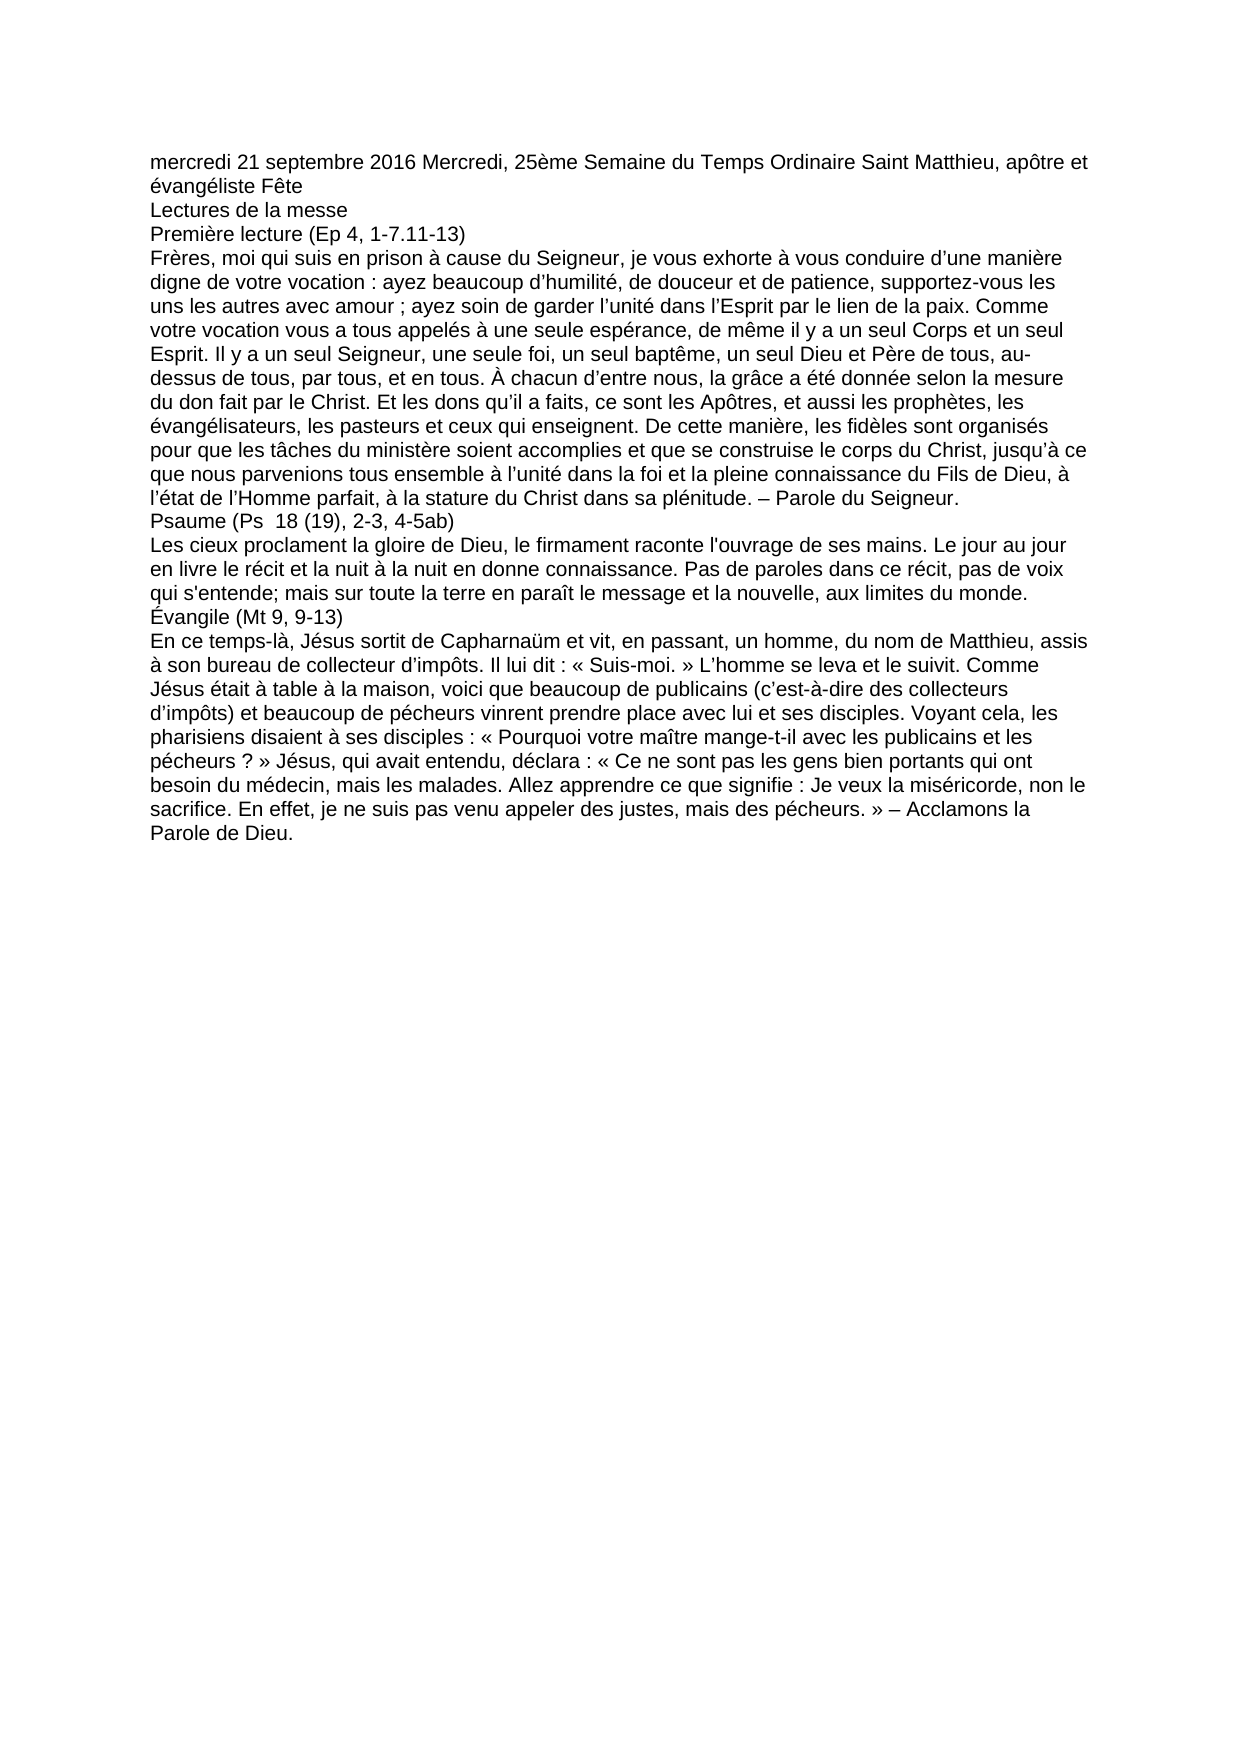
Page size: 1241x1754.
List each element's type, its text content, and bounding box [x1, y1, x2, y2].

text Les cieux proclament la gloire de Dieu, le firmament raconte l'ouvrage de ses mains. Le jour au jour en livre le récit et la nuit à la nuit en donne connaissance. Pas de paroles dans ce récit, pas de voix qui s'entende; mais sur toute la terre en paraît le message et la nouvelle, aux limites du monde. [150, 533, 1090, 605]
text En ce temps-là, Jésus sortit de Capharnaüm et vit, en passant, un homme, du nom de Matthieu, assis à son bureau de collecteur d’impôts. Il lui dit : « Suis-moi. » L’homme se leva et le suivit. Comme Jésus était à table à la maison, voici que beaucoup de publicains (c’est-à-dire des collecteurs d’impôts) et beaucoup de pécheurs vinrent prendre place avec lui et ses disciples. Voyant cela, les pharisiens disaient à ses disciples : « Pourquoi votre maître mange-t-il avec les publicains et les pécheurs ? » Jésus, qui avait entendu, déclara : « Ce ne sont pas les gens bien portants qui ont besoin du médecin, mais les malades. Allez apprendre ce que signifie : Je veux la miséricorde, non le sacrifice. En effet, je ne suis pas venu appeler des justes, mais des pécheurs. » – Acclamons la Parole de Dieu. [150, 629, 1090, 845]
text Frères, moi qui suis en prison à cause du Seigneur, je vous exhorte à vous conduire d’une manière digne de votre vocation : ayez beaucoup d’humilité, de douceur et de patience, supportez-vous les uns les autres avec amour ; ayez soin de garder l’unité dans l’Esprit par le lien de la paix. Comme votre vocation vous a tous appelés à une seule espérance, de même il y a un seul Corps et un seul Esprit. Il y a un seul Seigneur, une seule foi, un seul baptême, un seul Dieu et Père de tous, au-dessus de tous, par tous, et en tous. À chacun d’entre nous, la grâce a été donnée selon la mesure du don fait par le Christ. Et les dons qu’il a faits, ce sont les Apôtres, et aussi les prophètes, les évangélisateurs, les pasteurs et ceux qui enseignent. De cette manière, les fidèles sont organisés pour que les tâches du ministère soient accomplies et que se construise le corps du Christ, jusqu’à ce que nous parvenions tous ensemble à l’unité dans la foi et la pleine connaissance du Fils de Dieu, à l’état de l’Homme parfait, à la stature du Christ dans sa plénitude. – Parole du Seigneur. [150, 246, 1090, 509]
